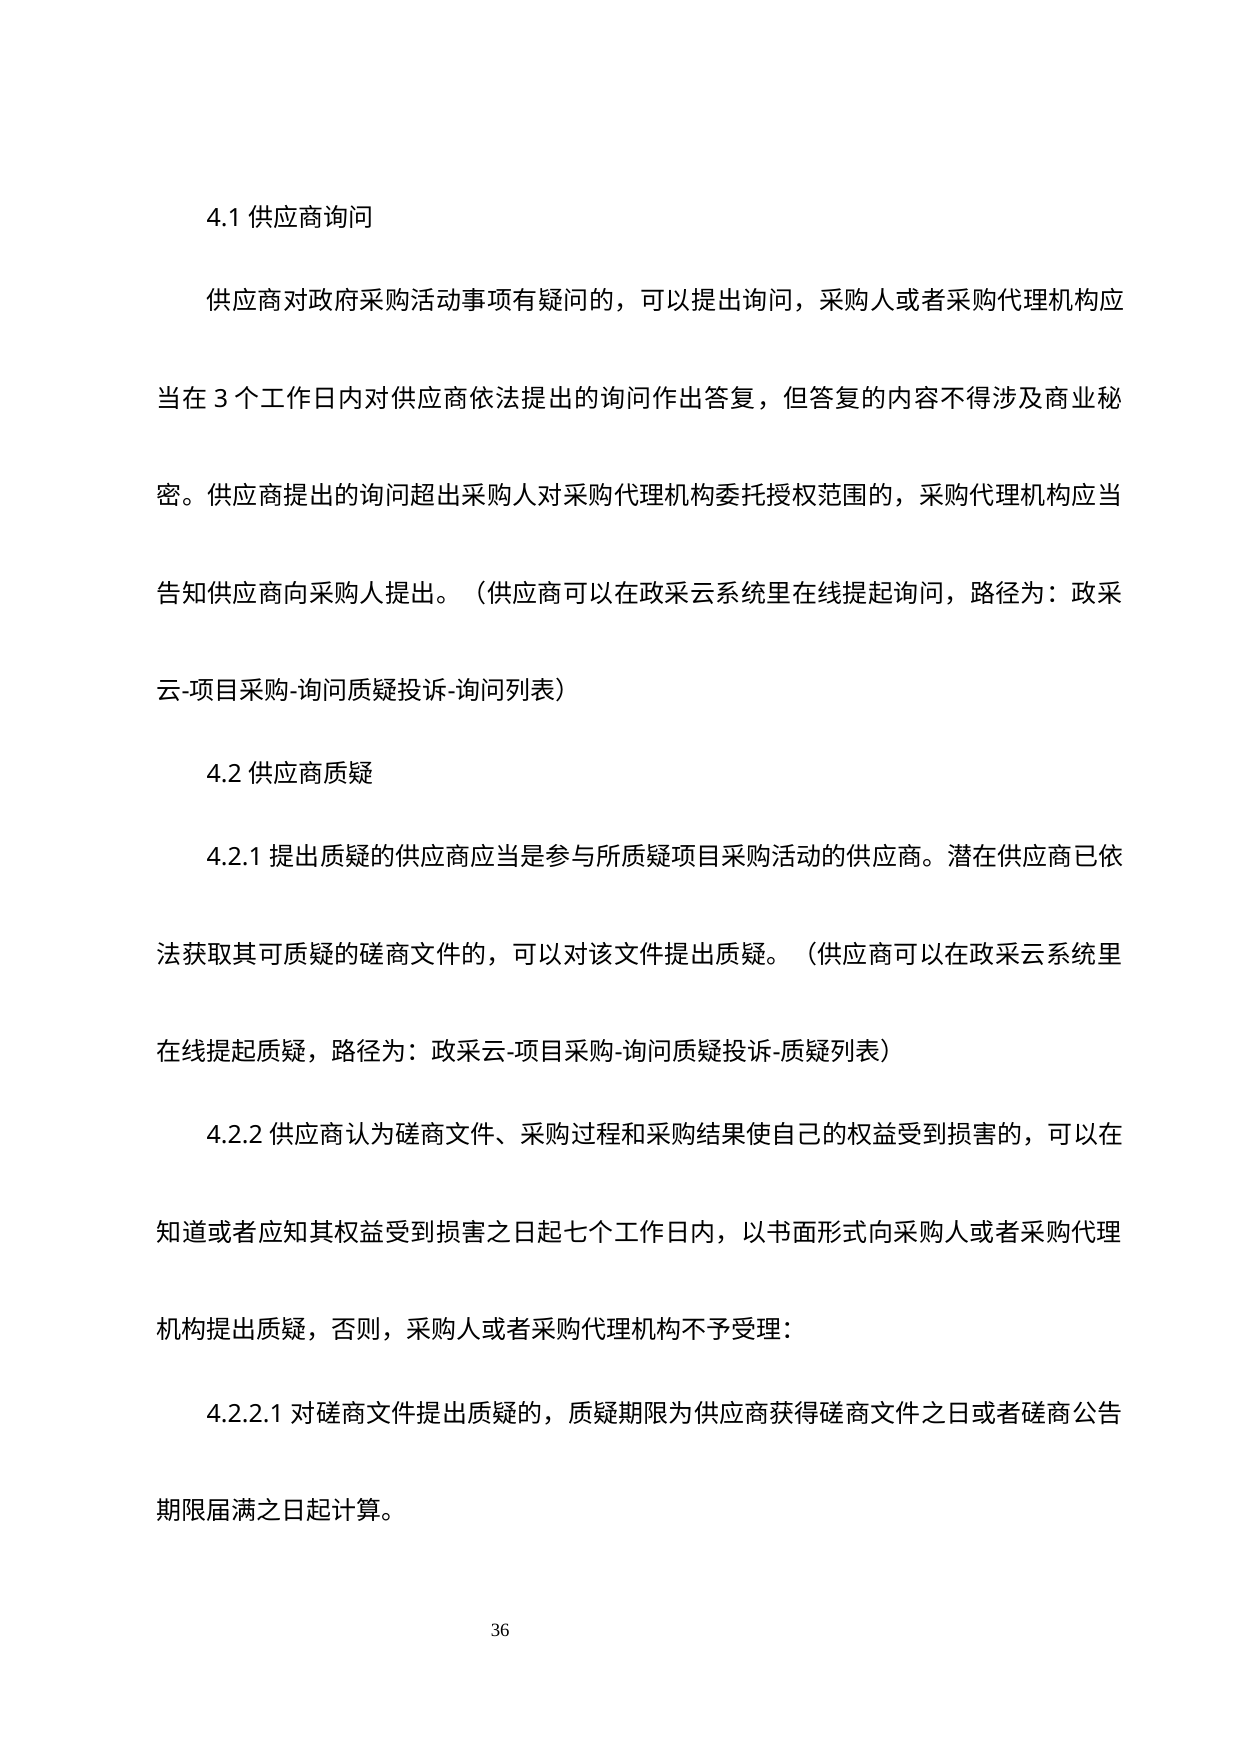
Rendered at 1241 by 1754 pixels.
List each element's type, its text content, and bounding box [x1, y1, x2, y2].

text 4.1 供应商询问 [156, 183, 1125, 248]
text 供应商对政府采购活动事项有疑问的，可以提出询问，采购人或者采购代理机构应当在3个工作日内对供应商依法提出的询问作出答复，但答复的内容不得涉及商业秘密。供应商提出的询问超出采购人对采购代理机构委托授权范围的，采购代理机构应当告知供应商向采购人提出。（供应商可以在政采云系统里在线提起询问，路径为：政采云-项目采购-询问质疑投诉-询问列表） [156, 266, 1125, 721]
text 4.2.1 提出质疑的供应商应当是参与所质疑项目采购活动的供应商。潜在供应商已依法获取其可质疑的磋商文件的，可以对该文件提出质疑。（供应商可以在政采云系统里在线提起质疑，路径为：政采云-项目采购-询问质疑投诉-质疑列表） [156, 822, 1125, 1082]
text 4.2.2.1 对磋商文件提出质疑的，质疑期限为供应商获得磋商文件之日或者磋商公告期限届满之日起计算。 [156, 1379, 1125, 1541]
text 4.2.2 供应商认为磋商文件、采购过程和采购结果使自己的权益受到损害的，可以在知道或者应知其权益受到损害之日起七个工作日内，以书面形式向采购人或者采购代理机构提出质疑，否则，采购人或者采购代理机构不予受理： [156, 1101, 1125, 1361]
text 4.2 供应商质疑 [156, 739, 1125, 804]
